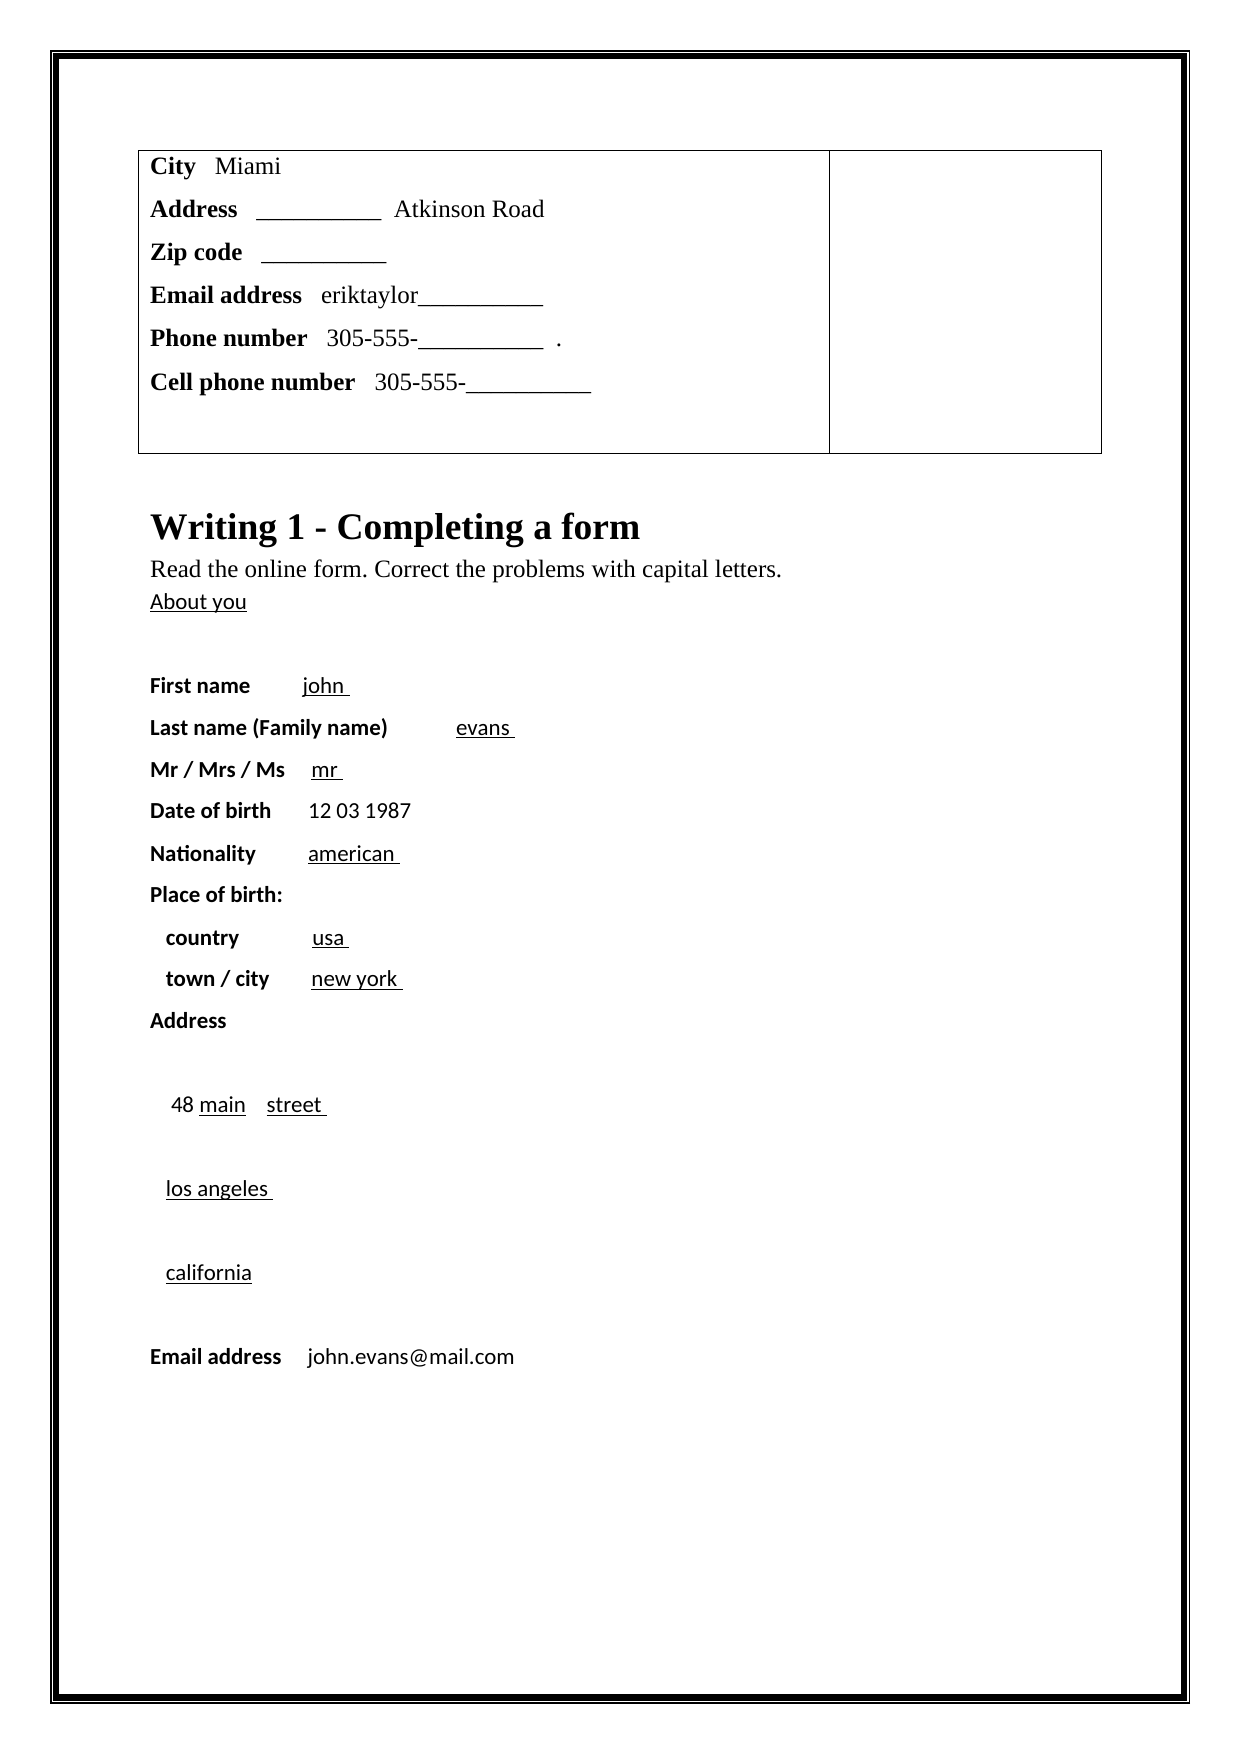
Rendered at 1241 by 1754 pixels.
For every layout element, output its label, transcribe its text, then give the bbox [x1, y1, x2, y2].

table_header [830, 151, 1101, 453]
text Read the online form. Correct the problems with capital letters. [150, 554, 1090, 582]
text About you First name john Last name (Family name) evans Mr / Mrs / Ms mr Date of birth 12 03 1987 Nationality american Place of birth: country usa town / city new york Address 48 main street los angeles california Email address john.evans@mail.com [150, 587, 1090, 1370]
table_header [139, 151, 829, 453]
text Writing 1 - Completing a form [150, 504, 1090, 547]
